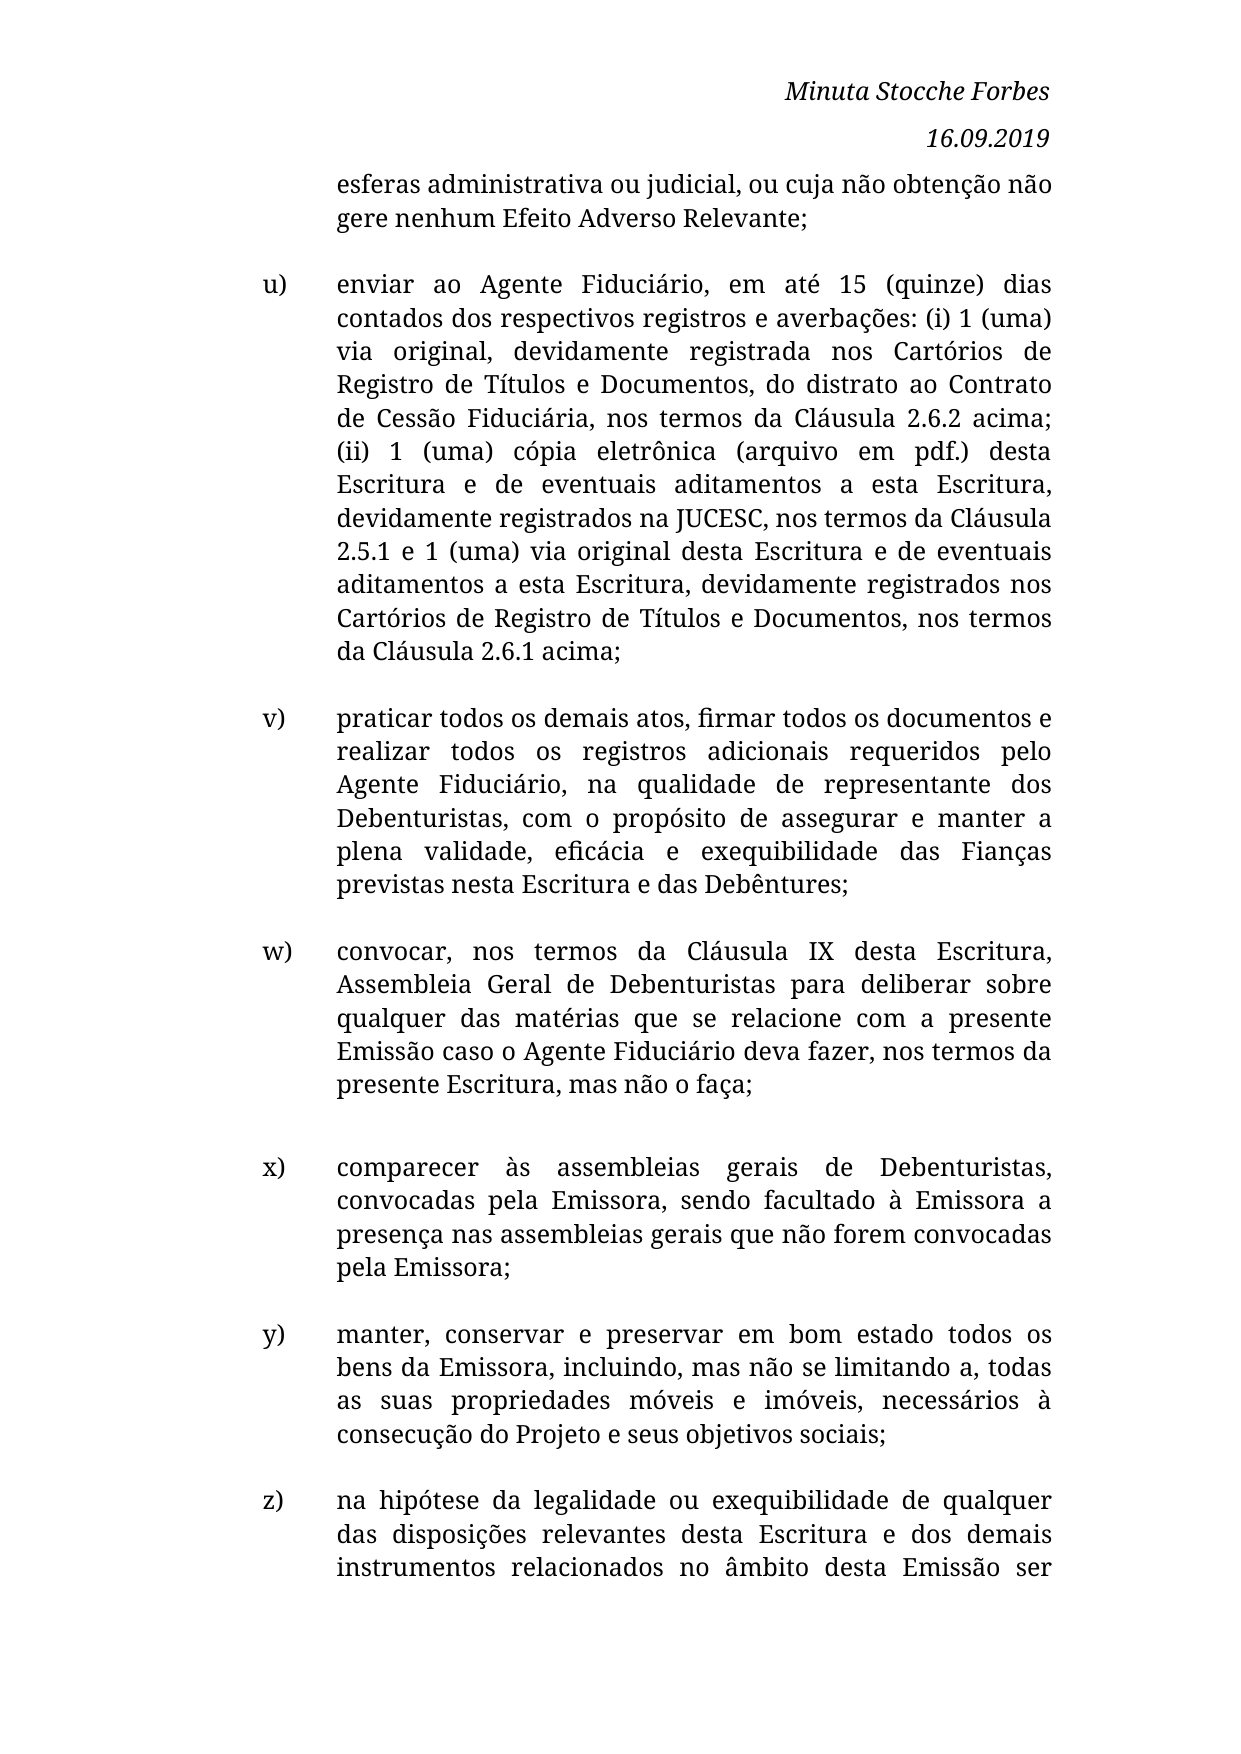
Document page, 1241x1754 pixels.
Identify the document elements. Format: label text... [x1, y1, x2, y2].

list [262, 167, 1053, 234]
list comparecer às assembleias gerais de Debenturistas, convocadas pela Emissora, sendo facultado à Emissora a presença nas assembleias gerais que não forem convocadas pela Emissora; [262, 1150, 1053, 1283]
list manter, conservar e preservar em bom estado todos os bens da Emissora, incluindo, mas não se limitando a, todas as suas propriedades móveis e imóveis, necessários à consecução do Projeto e seus objetivos sociais; [262, 1316, 1053, 1450]
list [262, 1483, 1053, 1583]
list praticar todos os demais atos, firmar todos os documentos e realizar todos os registros adicionais requeridos pelo Agente Fiduciário, na qualidade de representante dos Debenturistas, com o propósito de assegurar e manter a plena validade, eficácia e exequibilidade das Fianças previstas nesta Escritura e das Debêntures; [262, 700, 1053, 900]
list convocar, nos termos da Cláusula IX desta Escritura, Assembleia Geral de Debenturistas para deliberar sobre qualquer das matérias que se relacione com a presente Emissão caso o Agente Fiduciário deva fazer, nos termos da presente Escritura, mas não o faça; [262, 934, 1053, 1100]
list enviar ao Agente Fiduciário, em até 15 (quinze) dias contados dos respectivos registros e averbações: (i) 1 (uma) via original, devidamente registrada nos Cartórios de Registro de Títulos e Documentos, do distrato ao Contrato de Cessão Fiduciária, nos termos da Cláusula 2.6.2 acima; (ii) 1 (uma) cópia eletrônica (arquivo em pdf.) desta Escritura e de eventuais aditamentos a esta Escritura, devidamente registrados na JUCESC, nos termos da Cláusula 2.5.1 e 1 (uma) via original desta Escritura e de eventuais aditamentos a esta Escritura, devidamente registrados nos Cartórios de Registro de Títulos e Documentos, nos termos da Cláusula 2.6.1 acima; [262, 267, 1053, 667]
